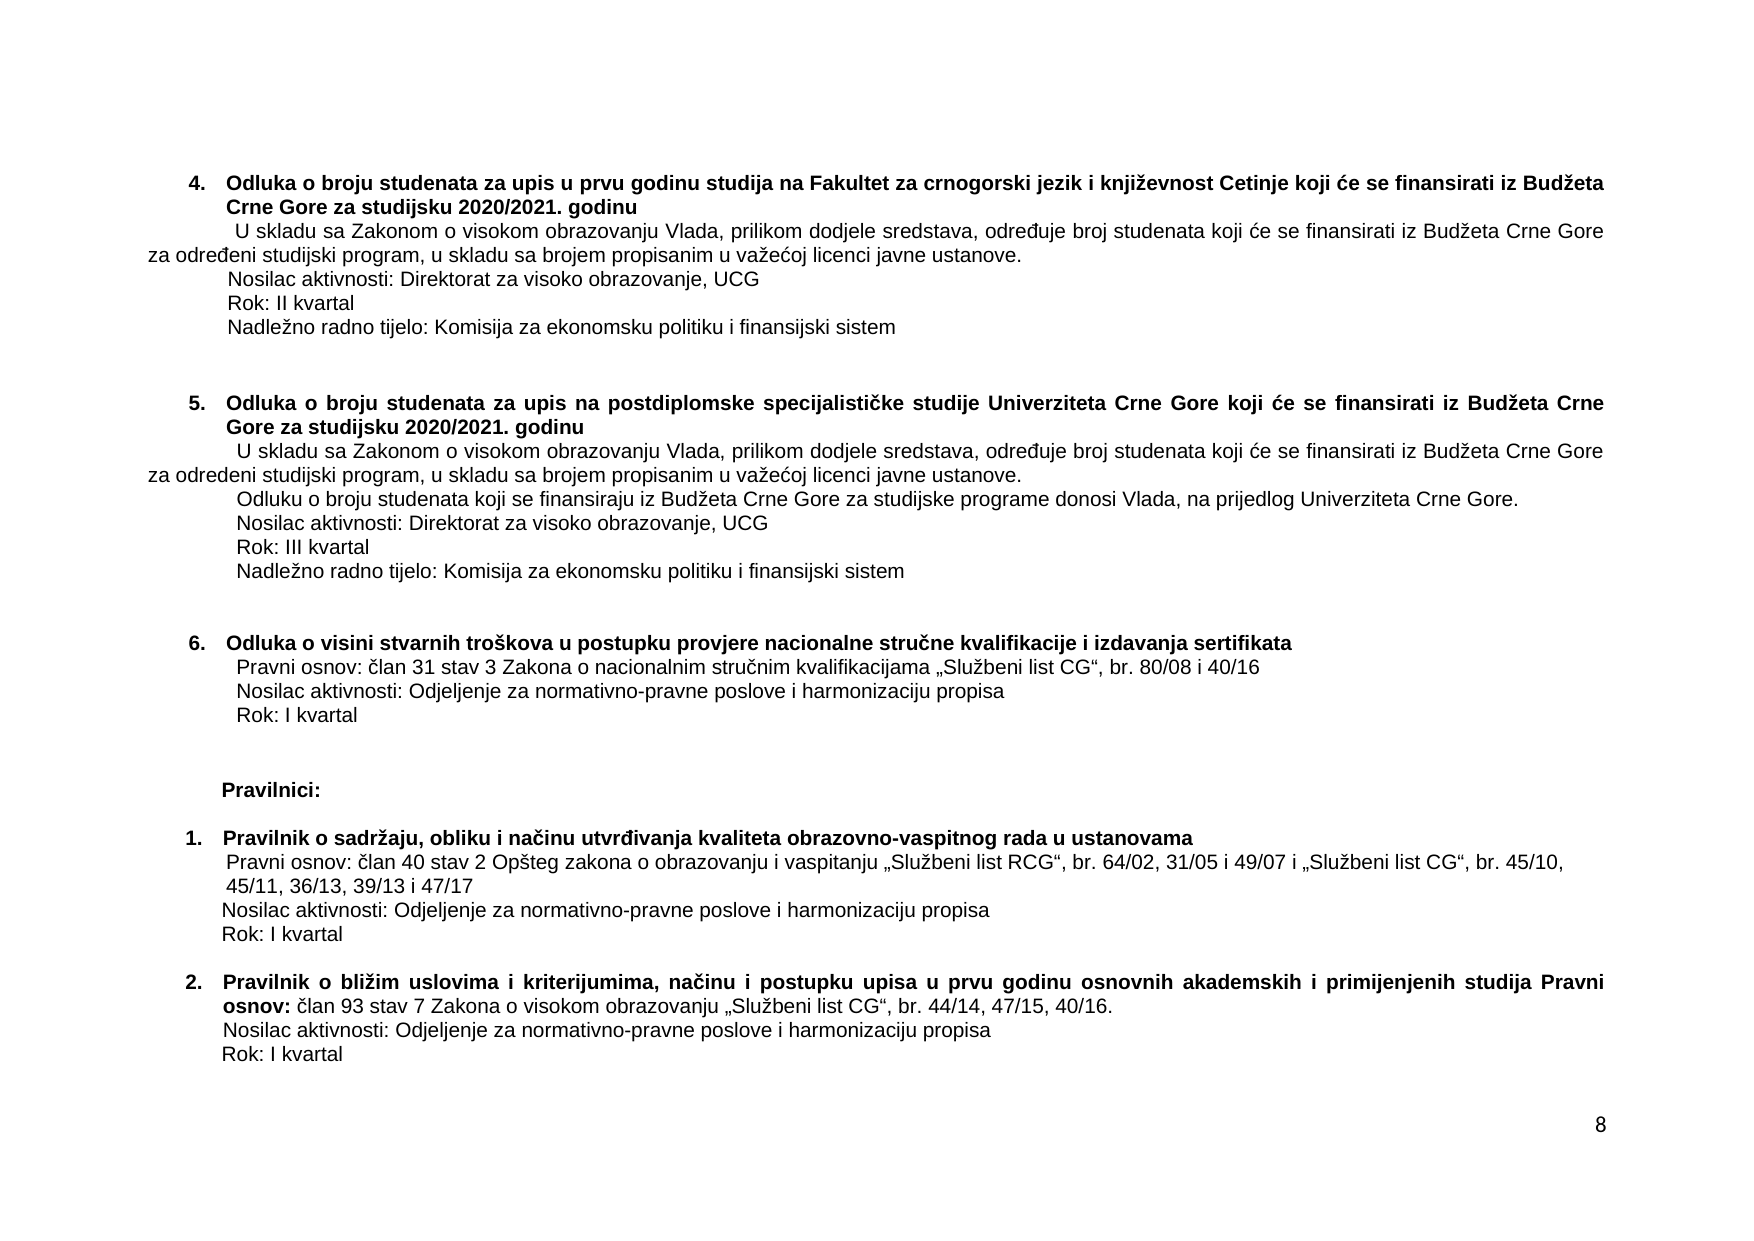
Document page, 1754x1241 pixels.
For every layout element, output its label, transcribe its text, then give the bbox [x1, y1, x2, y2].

list Pravilnik o sadržaju, obliku i načinu utvrđivanja kvaliteta obrazovno-vaspitnog rada u ustanovama [185, 826, 1606, 850]
text U skladu sa Zakonom o visokom obrazovanju Vlada, prilikom dodjele sredstava, određuje broj studenata koji će se finansirati iz Budžeta Crne Gore za odredeni studijski program, u skladu sa brojem propisanim u važećoj licenci javne ustanove. [148, 439, 1606, 487]
text Rok: I kvartal [221, 1042, 1606, 1066]
text Nosilac aktivnosti: Odjeljenje za normativno-pravne poslove i harmonizaciju propisa [148, 678, 1606, 702]
text Nosilac aktivnosti: Direktorat za visoko obrazovanje, UCG [148, 267, 1606, 291]
text Pravni osnov: član 31 stav 3 Zakona o nacionalnim stručnim kvalifikacijama „Službeni list CG“, br. 80/08 i 40/16 [148, 654, 1606, 678]
text Nosilac aktivnosti: Direktorat za visoko obrazovanje, UCG [148, 511, 1606, 535]
text Nosilac aktivnosti: Odjeljenje za normativno-pravne poslove i harmonizaciju propisa [148, 898, 1606, 922]
list Pravni osnov: član 40 stav 2 Opšteg zakona o obrazovanju i vaspitanju „Službeni list RCG“, br. 64/02, 31/05 i 49/07 i „Službeni list CG“, br. 45/10, 45/11, 36/13, 39/13 i 47/17 [226, 850, 1606, 898]
list Pravilnik o bližim uslovima i kriterijumima, načinu i postupku upisa u prvu godinu osnovnih akademskih i primijenjenih studija Pravni osnov: član 93 stav 7 Zakona o visokom obrazovanju „Službeni list CG“, br. 44/14, 47/15, 40/16. [185, 970, 1606, 1018]
text Rok: I kvartal [148, 702, 1606, 726]
text Nadležno radno tijelo: Komisija za ekonomsku politiku i finansijski sistem [148, 559, 1606, 583]
text Odluku o broju studenata koji se finansiraju iz Budžeta Crne Gore za studijske programe donosi Vlada, na prijedlog Univerziteta Crne Gore. [148, 487, 1606, 511]
text Pravilnici: [148, 778, 1606, 802]
list Odluka o broju studenata za upis na postdiplomske specijalističke studije Univerziteta Crne Gore koji će se finansirati iz Budžeta Crne Gore za studijsku 2020/2021. godinu [188, 391, 1606, 439]
list Odluka o broju studenata za upis u prvu godinu studija na Fakultet za crnogorski jezik i književnost Cetinje koji će se finansirati iz Budžeta Crne Gore za studijsku 2020/2021. godinu [188, 171, 1606, 219]
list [223, 1018, 1606, 1042]
text U skladu sa Zakonom o visokom obrazovanju Vlada, prilikom dodjele sredstava, određuje broj studenata koji će se finansirati iz Budžeta Crne Gore za određeni studijski program, u skladu sa brojem propisanim u važećoj licenci javne ustanove. [148, 219, 1606, 267]
text Rok: I kvartal [221, 922, 1606, 946]
list Odluka o visini stvarnih troškova u postupku provjere nacionalne stručne kvalifikacije i izdavanja sertifikata [188, 631, 1606, 654]
text Rok: II kvartal [148, 291, 1606, 315]
text Nadležno radno tijelo: Komisija za ekonomsku politiku i finansijski sistem [148, 315, 1606, 339]
text Rok: III kvartal [148, 535, 1606, 559]
